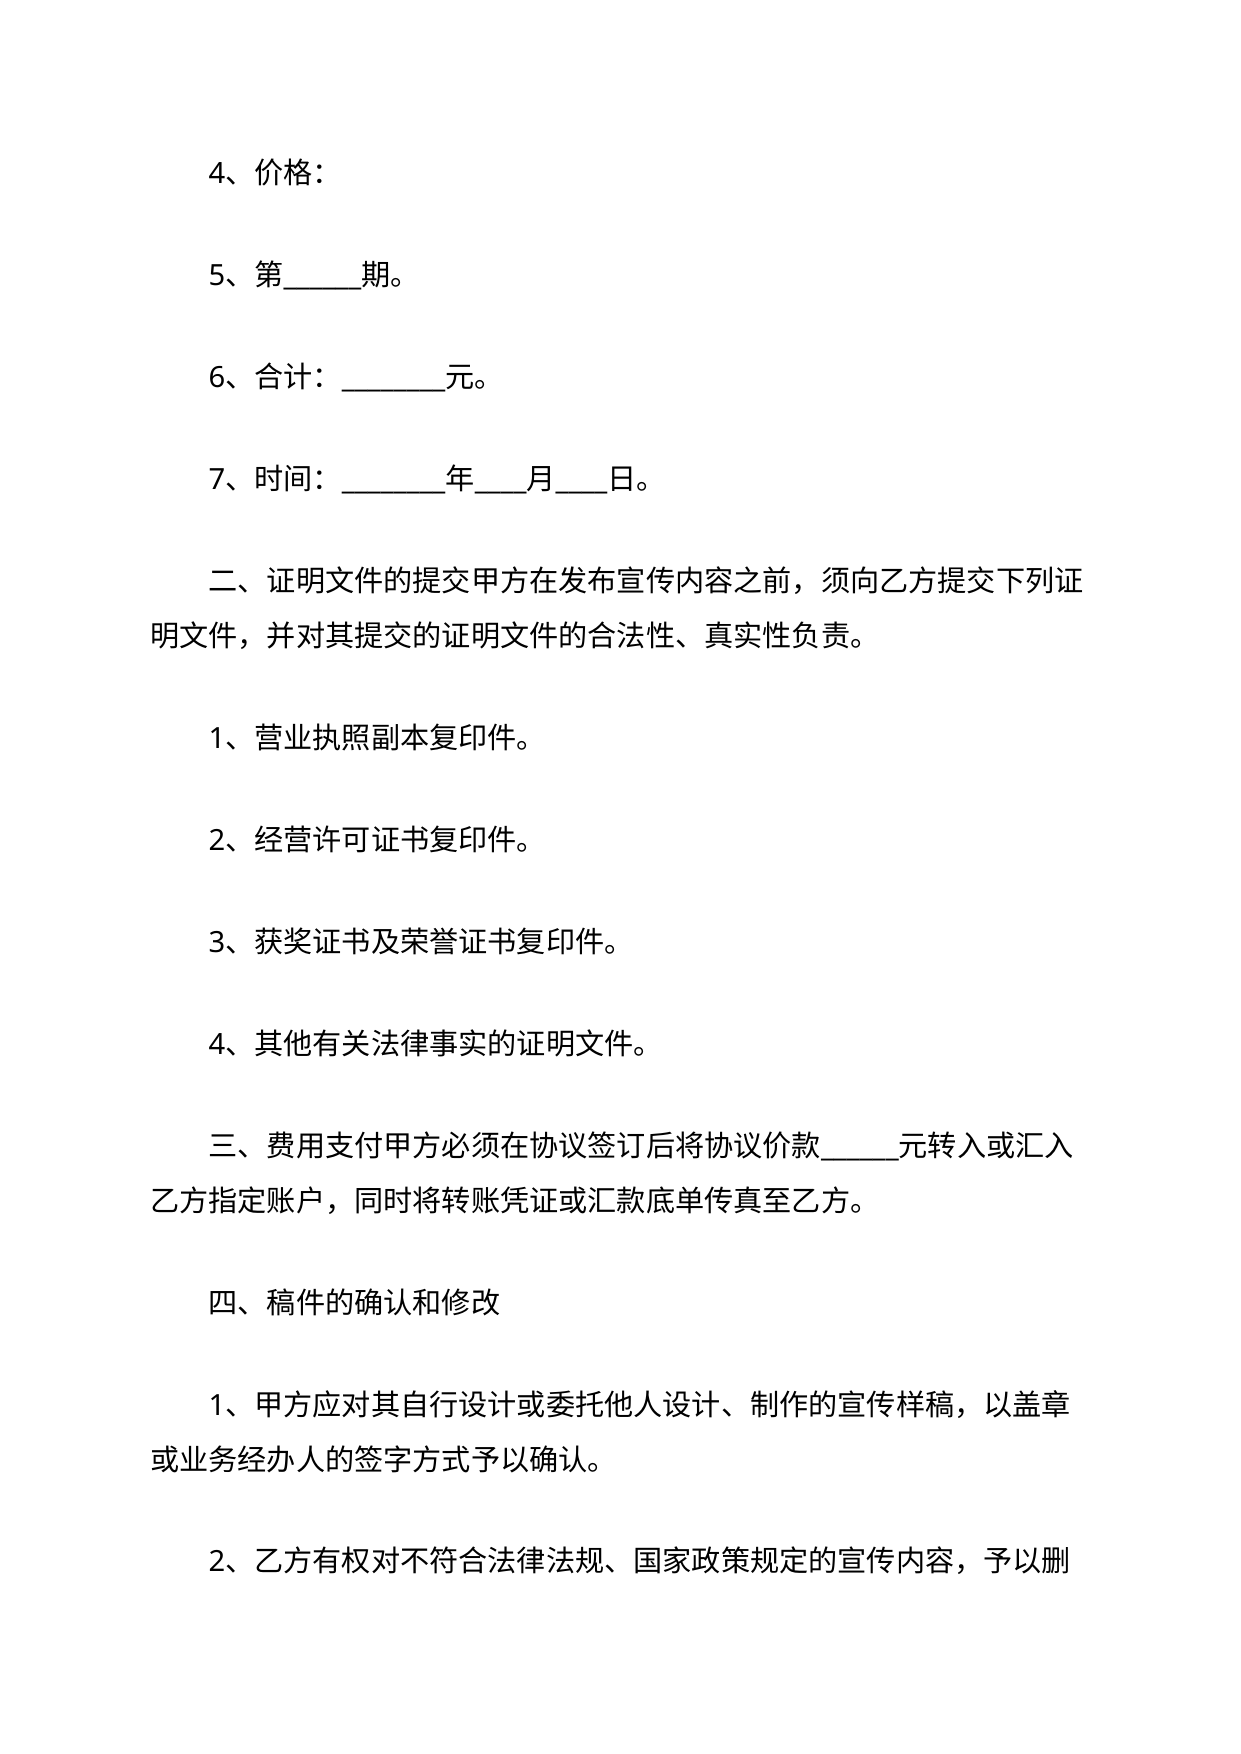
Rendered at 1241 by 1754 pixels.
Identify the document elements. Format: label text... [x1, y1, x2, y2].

text 4、其他有关法律事实的证明文件。 [150, 1021, 1090, 1063]
text 2、经营许可证书复印件。 [150, 817, 1090, 859]
text 5、第______期。 [150, 252, 1090, 294]
text 1、甲方应对其自行设计或委托他人设计、制作的宣传样稿，以盖章或业务经办人的签字方式予以确认。 [150, 1381, 1090, 1478]
text 1、营业执照副本复印件。 [150, 714, 1090, 757]
text 6、合计：________元。 [150, 354, 1090, 396]
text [150, 1538, 1090, 1580]
text 四、稿件的确认和修改 [150, 1279, 1090, 1322]
text 7、时间：________年____月____日。 [150, 456, 1090, 498]
text 三、费用支付甲方必须在协议签订后将协议价款______元转入或汇入乙方指定账户，同时将转账凭证或汇款底单传真至乙方。 [150, 1122, 1090, 1220]
text 3、获奖证书及荣誉证书复印件。 [150, 918, 1090, 961]
text 4、价格： [150, 150, 1090, 192]
text 二、证明文件的提交甲方在发布宣传内容之前，须向乙方提交下列证明文件，并对其提交的证明文件的合法性、真实性负责。 [150, 558, 1090, 655]
